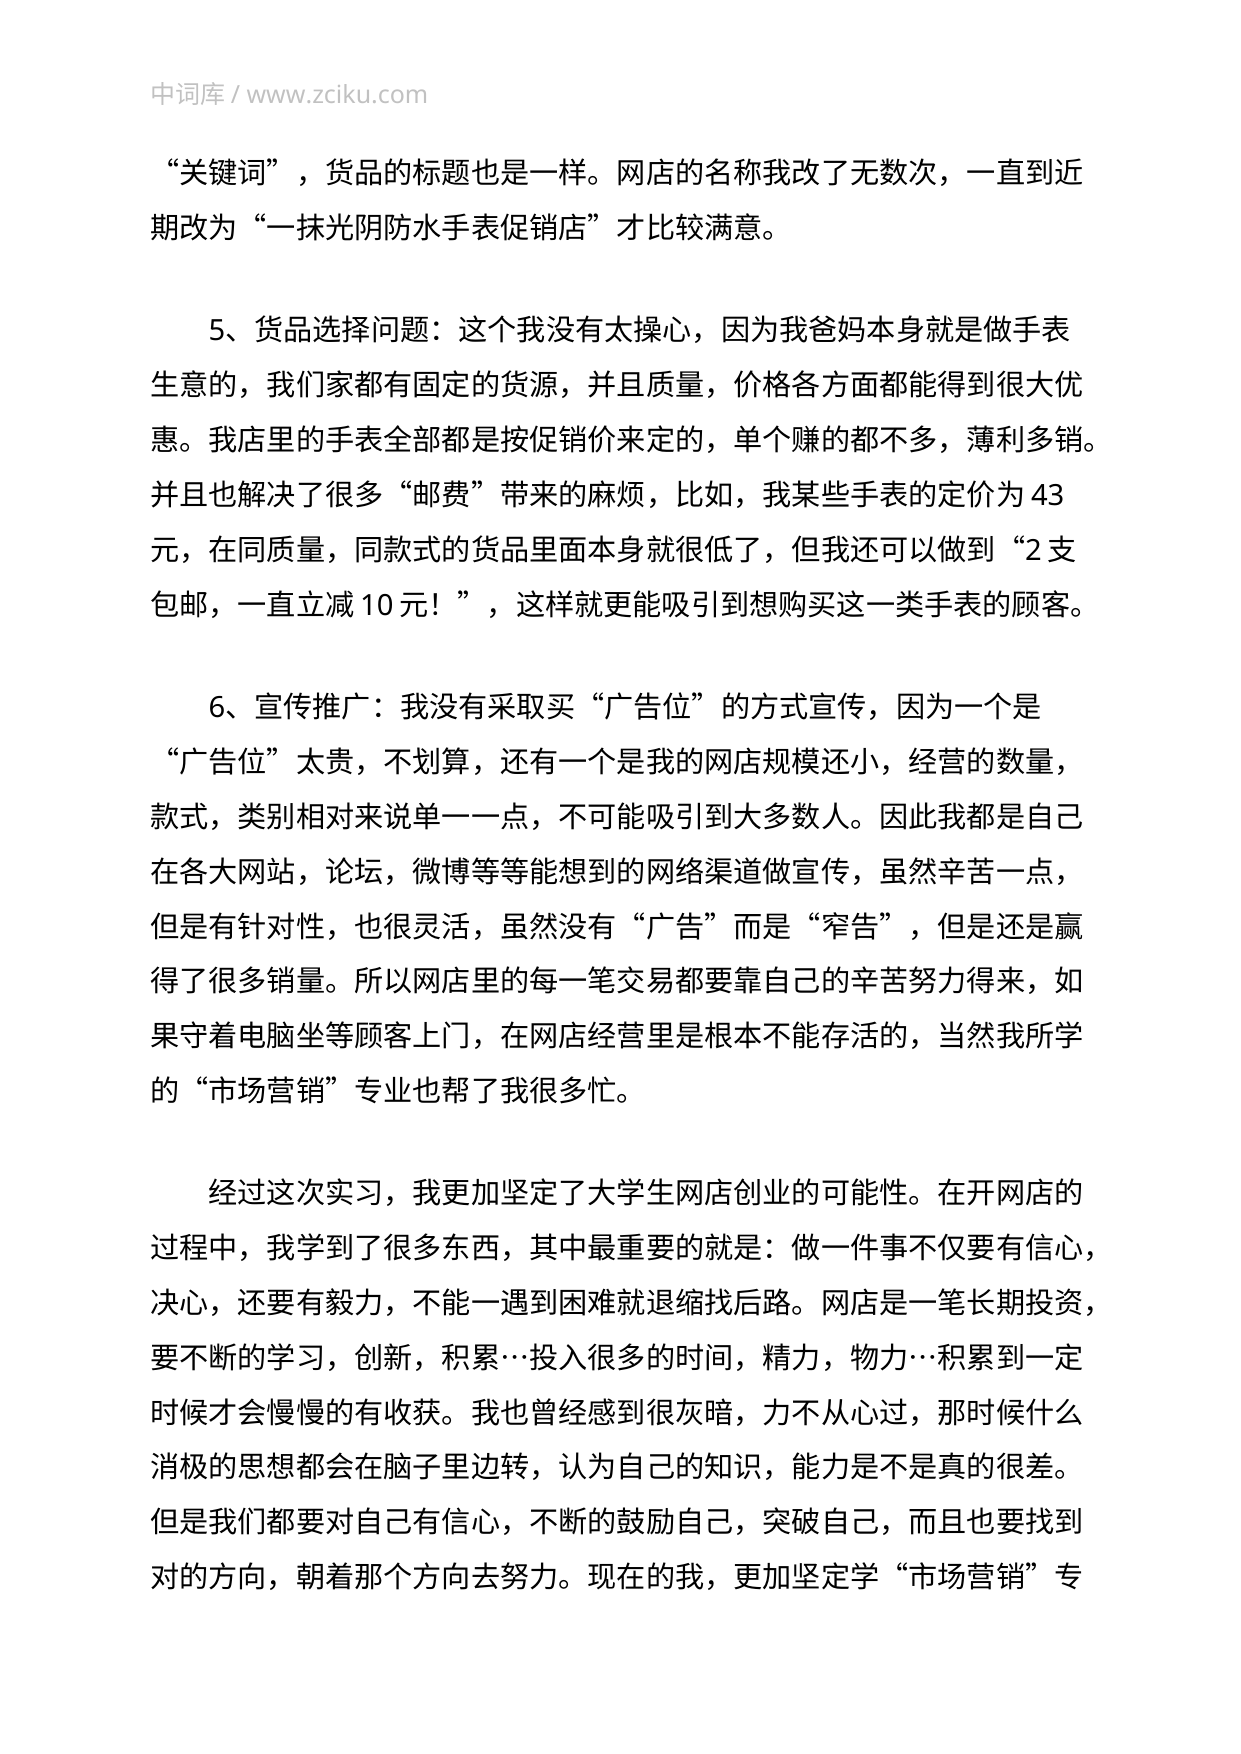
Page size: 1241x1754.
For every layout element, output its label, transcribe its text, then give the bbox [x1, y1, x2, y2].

text 6、宣传推广：我没有采取买“广告位”的方式宣传，因为一个是“广告位”太贵，不划算，还有一个是我的网店规模还小，经营的数量，款式，类别相对来说单一一点，不可能吸引到大多数人。因此我都是自己在各大网站，论坛，微博等等能想到的网络渠道做宣传，虽然辛苦一点，但是有针对性，也很灵活，虽然没有“广告”而是“窄告”，但是还是赢得了很多销量。所以网店里的每一笔交易都要靠自己的辛苦努力得来，如果守着电脑坐等顾客上门，在网店经营里是根本不能存活的，当然我所学的“市场营销”专业也帮了我很多忙。 [150, 683, 1090, 1110]
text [150, 150, 1090, 247]
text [150, 1169, 1090, 1596]
text 5、货品选择问题：这个我没有太操心，因为我爸妈本身就是做手表生意的，我们家都有固定的货源，并且质量，价格各方面都能得到很大优惠。我店里的手表全部都是按促销价来定的，单个赚的都不多，薄利多销。并且也解决了很多“邮费”带来的麻烦，比如，我某些手表的定价为43元，在同质量，同款式的货品里面本身就很低了，但我还可以做到“2支包邮，一直立减10元！”，这样就更能吸引到想购买这一类手表的顾客。 [150, 307, 1090, 624]
